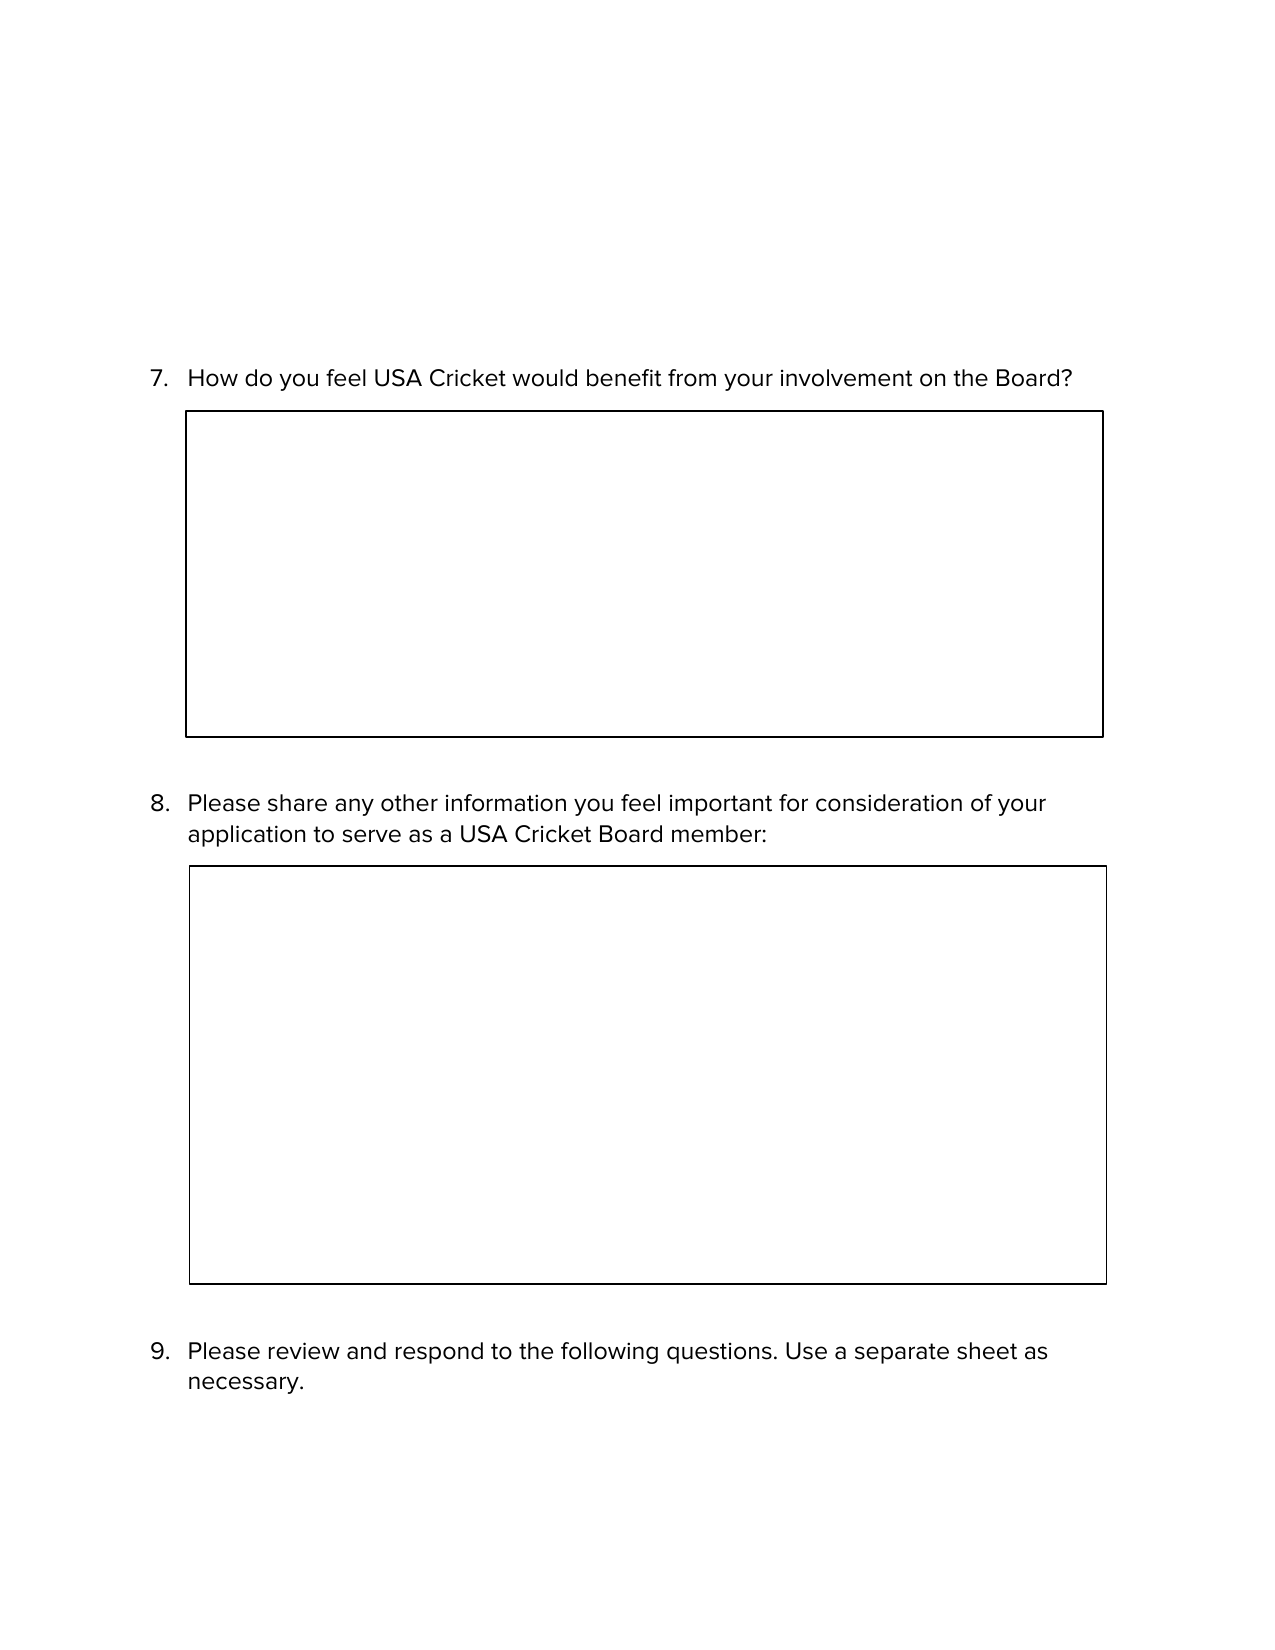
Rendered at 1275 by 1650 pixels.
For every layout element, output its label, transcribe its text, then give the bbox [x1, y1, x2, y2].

list Please review and respond to the following questions. Use a separate sheet as necessary. [150, 1336, 1125, 1397]
list Please share any other information you feel important for consideration of your application to serve as a USA Cricket Board member: [150, 789, 1125, 849]
list How do you feel USA Cricket would benefit from your involvement on the Board? [150, 363, 1125, 393]
